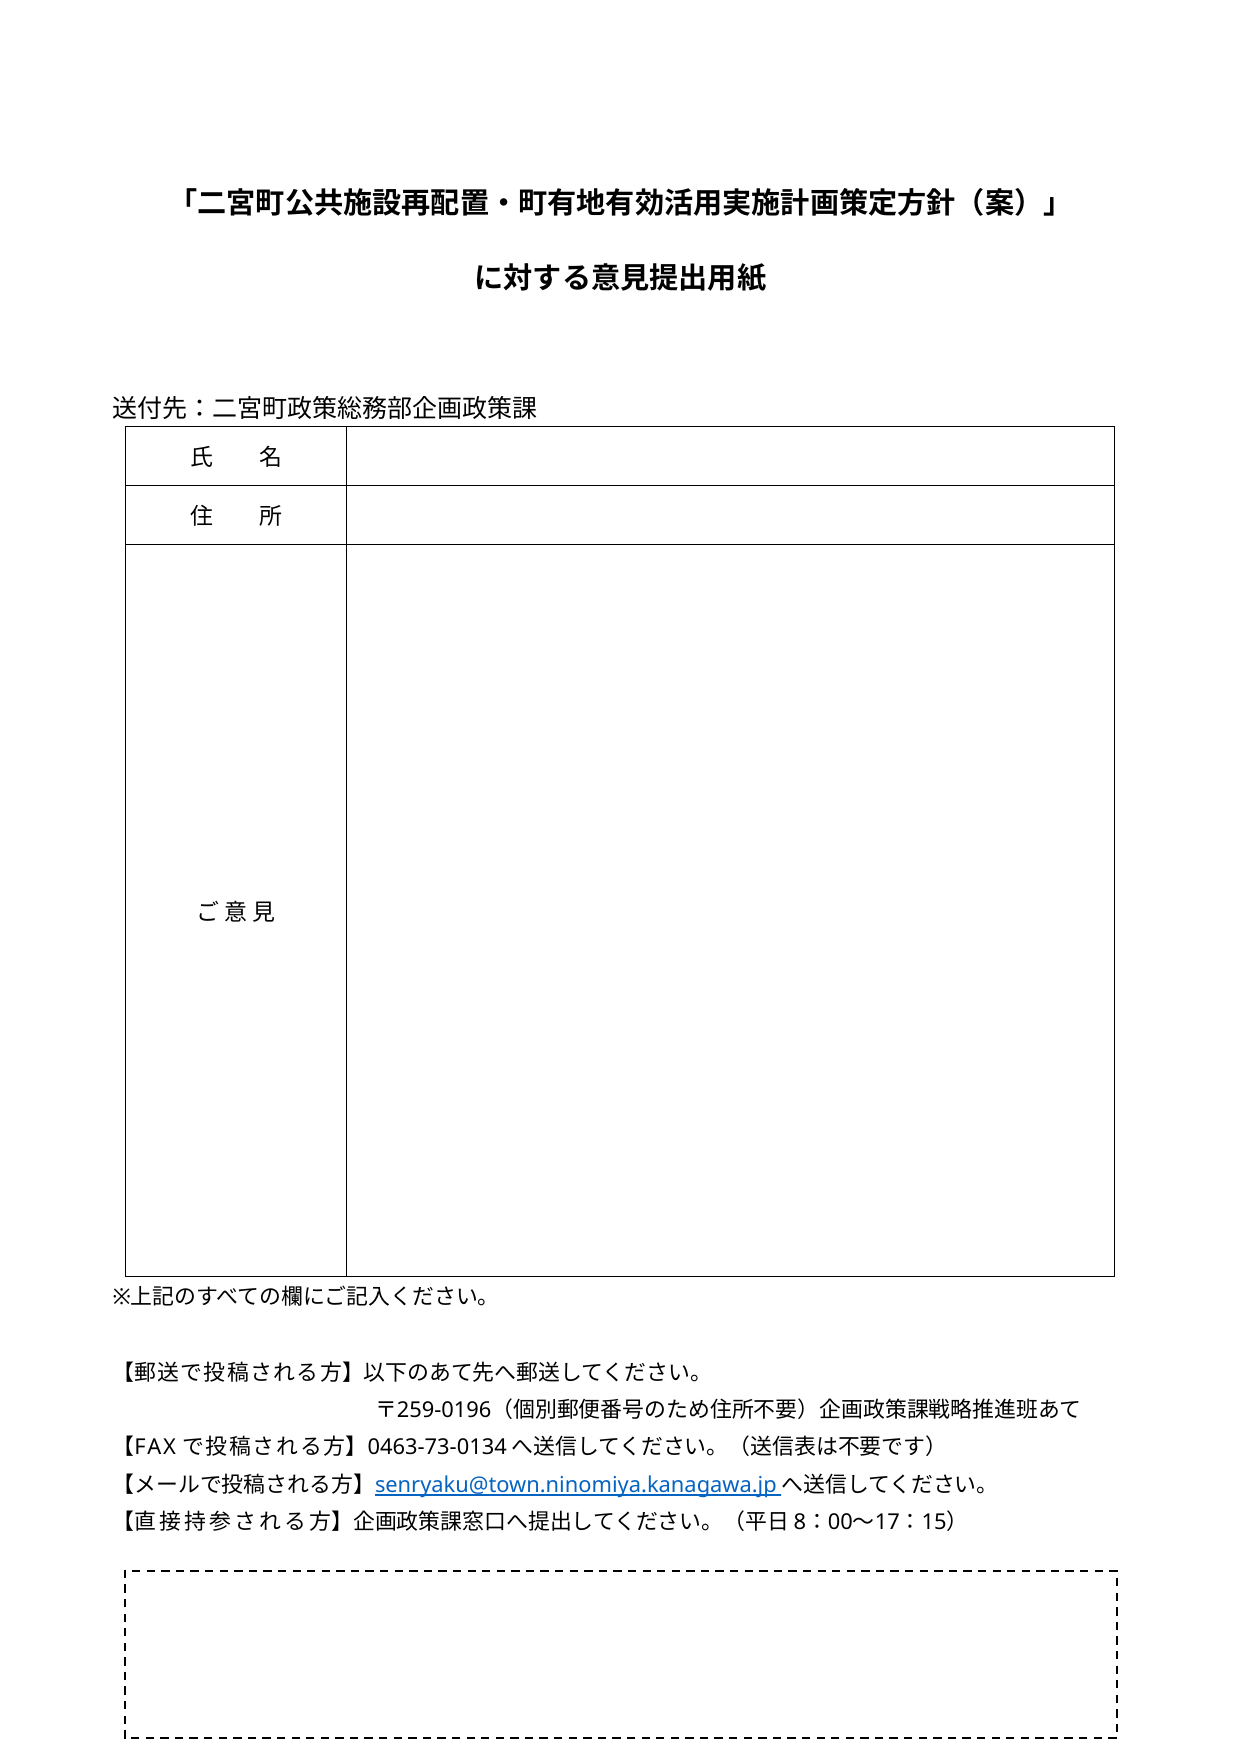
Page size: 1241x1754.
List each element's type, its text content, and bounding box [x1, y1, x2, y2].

text 〒259-0196（個別郵便番号のため住所不要）企画政策課戦略推進班あて [112, 1389, 1128, 1427]
text 【FAXで投稿される方】0463-73-0134へ送信してください。（送信表は不要です） [112, 1427, 1128, 1464]
text 【郵送で投稿される方】以下のあて先へ郵送してください。 [112, 1352, 1128, 1389]
table_cell [347, 545, 1114, 1276]
table_cell 住 所 [126, 486, 346, 544]
table_header [347, 427, 1114, 485]
text に対する意見提出用紙 [112, 238, 1128, 313]
text 送付先：二宮町政策総務部企画政策課 [112, 388, 1128, 426]
text 【メールで投稿される方】senryaku@town.ninomiya.kanagawa.jpへ送信してください。 [112, 1464, 1128, 1502]
text 「二宮町公共施設再配置・町有地有効活用実施計画策定方針（案）」 [112, 163, 1128, 238]
table_cell [347, 486, 1114, 544]
table_header 氏 名 [126, 427, 346, 485]
text 【直接持参される方】企画政策課窓口へ提出してください。（平日8：00～17：15） [112, 1502, 1128, 1539]
text ※上記のすべての欄にご記入ください。 [112, 1277, 1128, 1314]
table_cell ご 意 見 [126, 545, 346, 1276]
